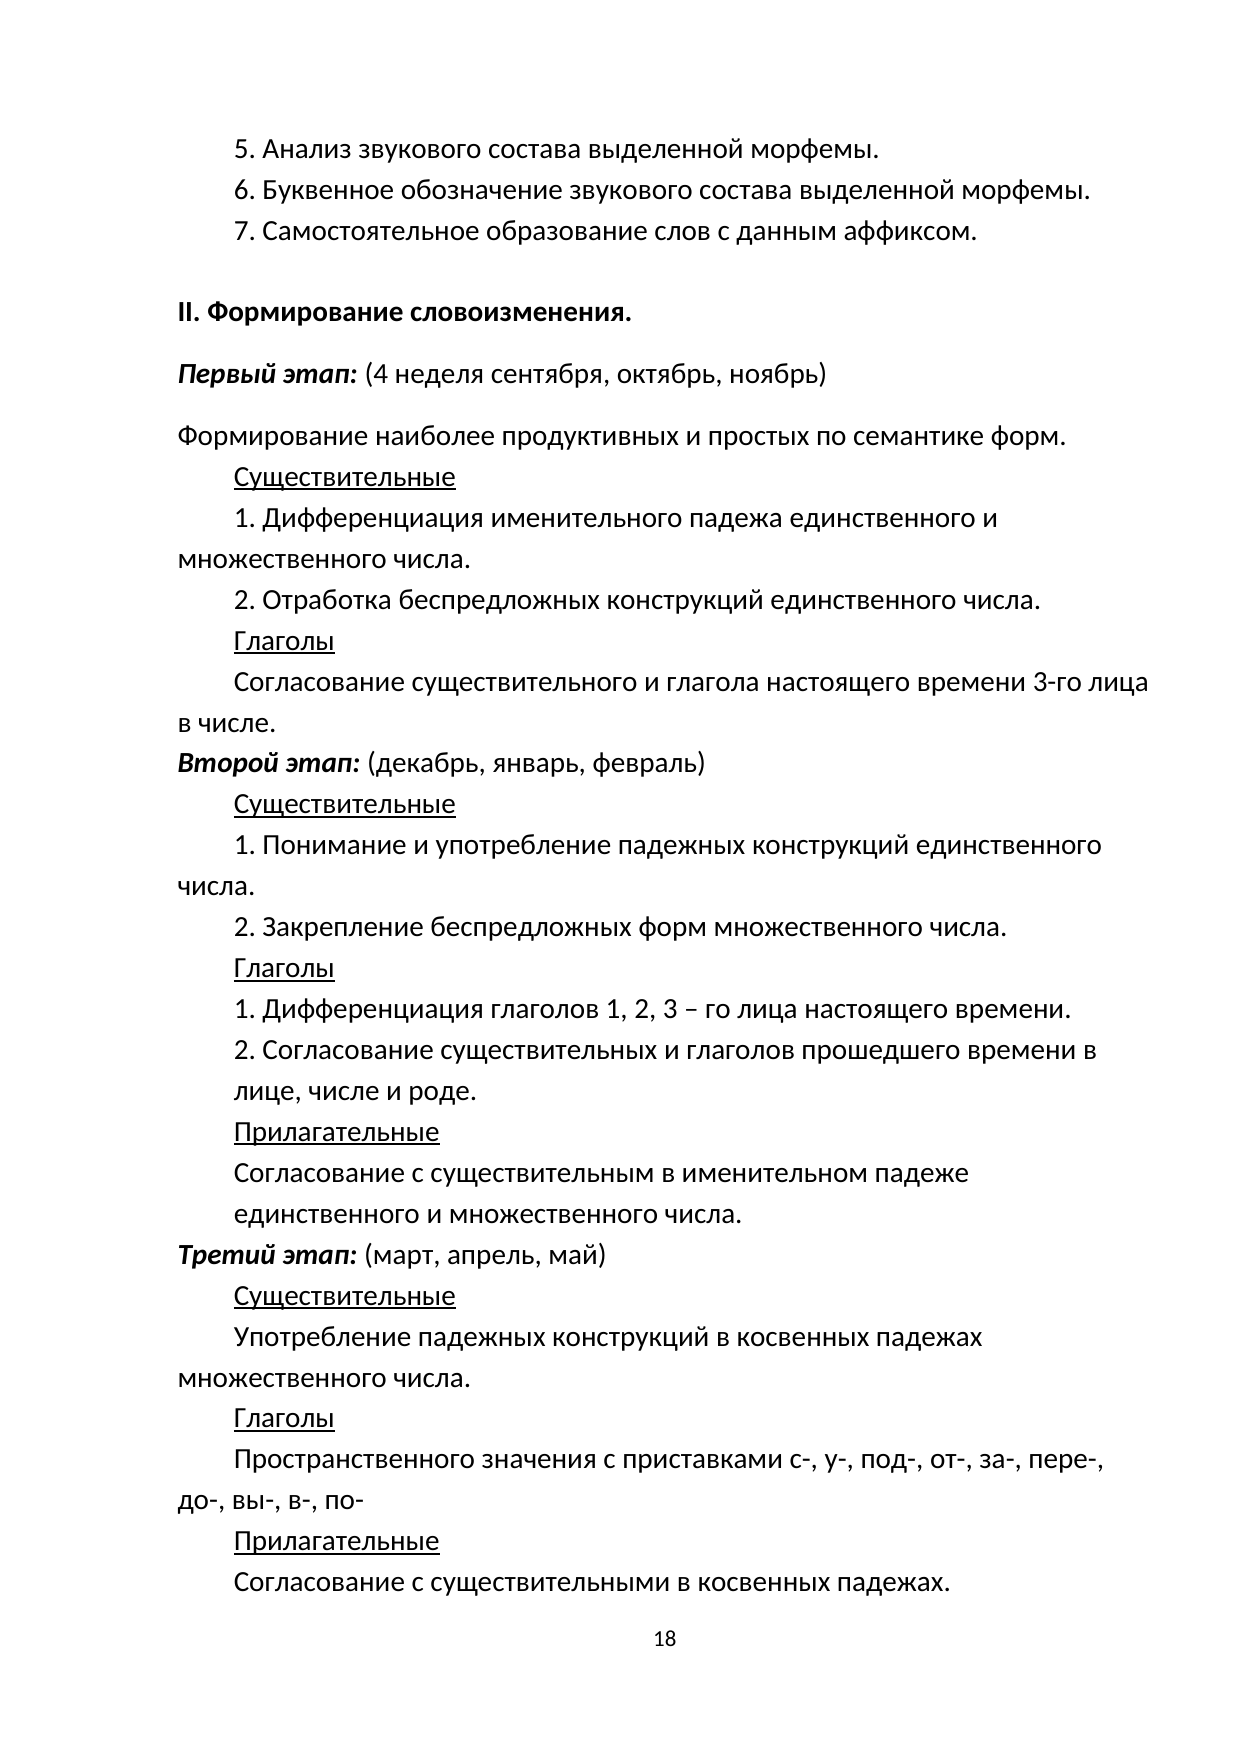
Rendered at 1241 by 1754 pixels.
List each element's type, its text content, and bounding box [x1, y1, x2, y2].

text 2. Согласование существительных и глаголов прошедшего времени в лице, числе и роде. [233, 1031, 1152, 1108]
text Глаголы [233, 622, 1152, 657]
text 2. Отработка беспредложных конструкций единственного числа. [177, 581, 1152, 616]
text Согласование с существительным в именительном падеже единственного и множественного числа. [233, 1154, 1152, 1231]
text Второй этап: (декабрь, январь, февраль) [177, 744, 1152, 780]
text II. Формирование словоизменения. [177, 293, 1152, 329]
text Третий этап: (март, апрель, май) [177, 1236, 1152, 1271]
text Прилагательные [233, 1113, 1152, 1149]
text 1. Дифференциация глаголов 1, 2, 3 – го лица настоящего времени. [233, 990, 1152, 1026]
text 1. Дифференциация именительного падежа единственного и множественного числа. [177, 499, 1152, 576]
text Прилагательные [233, 1522, 1152, 1558]
text Первый этап: (4 неделя сентября, октябрь, ноябрь) [177, 355, 1152, 391]
text 7. Самостоятельное образование слов с данным аффиксом. [177, 212, 1152, 247]
text Согласование существительного и глагола настоящего времени 3-го лица в числе. [177, 663, 1152, 739]
text Формирование наиболее продуктивных и простых по семантике форм. [177, 417, 1152, 453]
text 2. Закрепление беспредложных форм множественного числа. [233, 908, 1152, 944]
text 6. Буквенное обозначение звукового состава выделенной морфемы. [177, 171, 1152, 206]
text Существительные [177, 458, 1152, 494]
text Согласование с существительными в косвенных падежах. [233, 1563, 1152, 1599]
text 5. Анализ звукового состава выделенной морфемы. [177, 130, 1152, 165]
text Пространственного значения с приставками с-, у-, под-, от-, за-, пере-, до-, вы-, в-, по- [177, 1441, 1152, 1517]
text 1. Понимание и употребление падежных конструкций единственного числа. [177, 826, 1152, 903]
text Глаголы [233, 949, 1152, 985]
text Глаголы [177, 1399, 1152, 1435]
text Существительные [177, 786, 1152, 821]
text Существительные [177, 1277, 1152, 1312]
text Употребление падежных конструкций в косвенных падежах множественного числа. [177, 1318, 1152, 1394]
